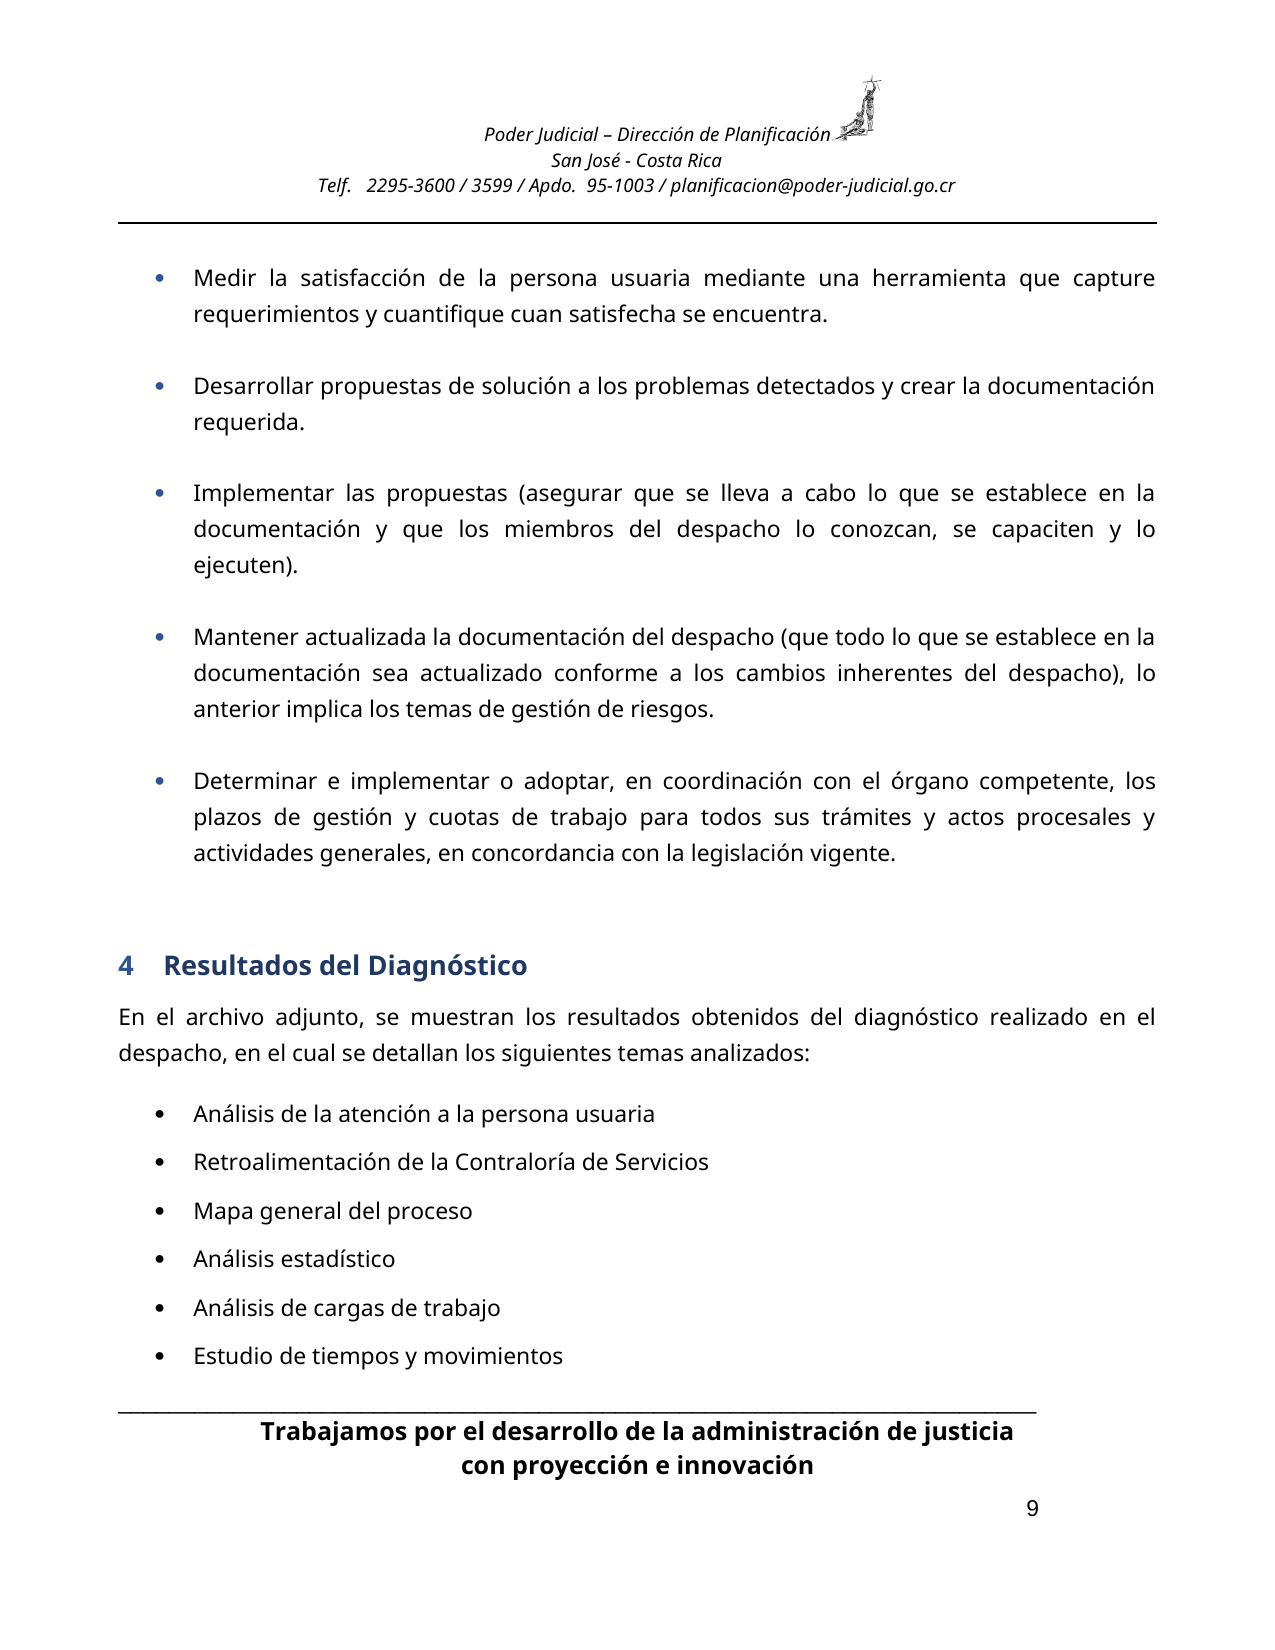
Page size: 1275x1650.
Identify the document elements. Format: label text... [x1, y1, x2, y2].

list Desarrollar propuestas de solución a los problemas detectados y crear la documentación requerida. [156, 369, 1157, 437]
subtitle Resultados del Diagnóstico [118, 946, 1157, 983]
list Implementar las propuestas (asegurar que se lleva a cabo lo que se establece en la documentación y que los miembros del despacho lo conozcan, se capaciten y lo ejecuten). [156, 477, 1157, 581]
list Análisis estadístico [156, 1243, 1157, 1274]
list Mapa general del proceso [156, 1195, 1157, 1226]
list Mantener actualizada la documentación del despacho (que todo lo que se establece en la documentación sea actualizado conforme a los cambios inherentes del despacho), lo anterior implica los temas de gestión de riesgos. [156, 621, 1157, 724]
text En el archivo adjunto, se muestran los resultados obtenidos del diagnóstico realizado en el despacho, en el cual se detallan los siguientes temas analizados: [118, 1001, 1157, 1068]
list Determinar e implementar o adoptar, en coordinación con el órgano competente, los plazos de gestión y cuotas de trabajo para todos sus trámites y actos procesales y actividades generales, en concordancia con la legislación vigente. [156, 765, 1157, 868]
list Estudio de tiempos y movimientos [156, 1340, 1157, 1371]
list Análisis de la atención a la persona usuaria [156, 1098, 1157, 1129]
picture [830, 73, 883, 142]
list Retroalimentación de la Contraloría de Servicios [156, 1146, 1157, 1178]
list Medir la satisfacción de la persona usuaria mediante una herramienta que capture requerimientos y cuantifique cuan satisfecha se encuentra. [156, 262, 1157, 329]
list Análisis de cargas de trabajo [156, 1292, 1157, 1323]
